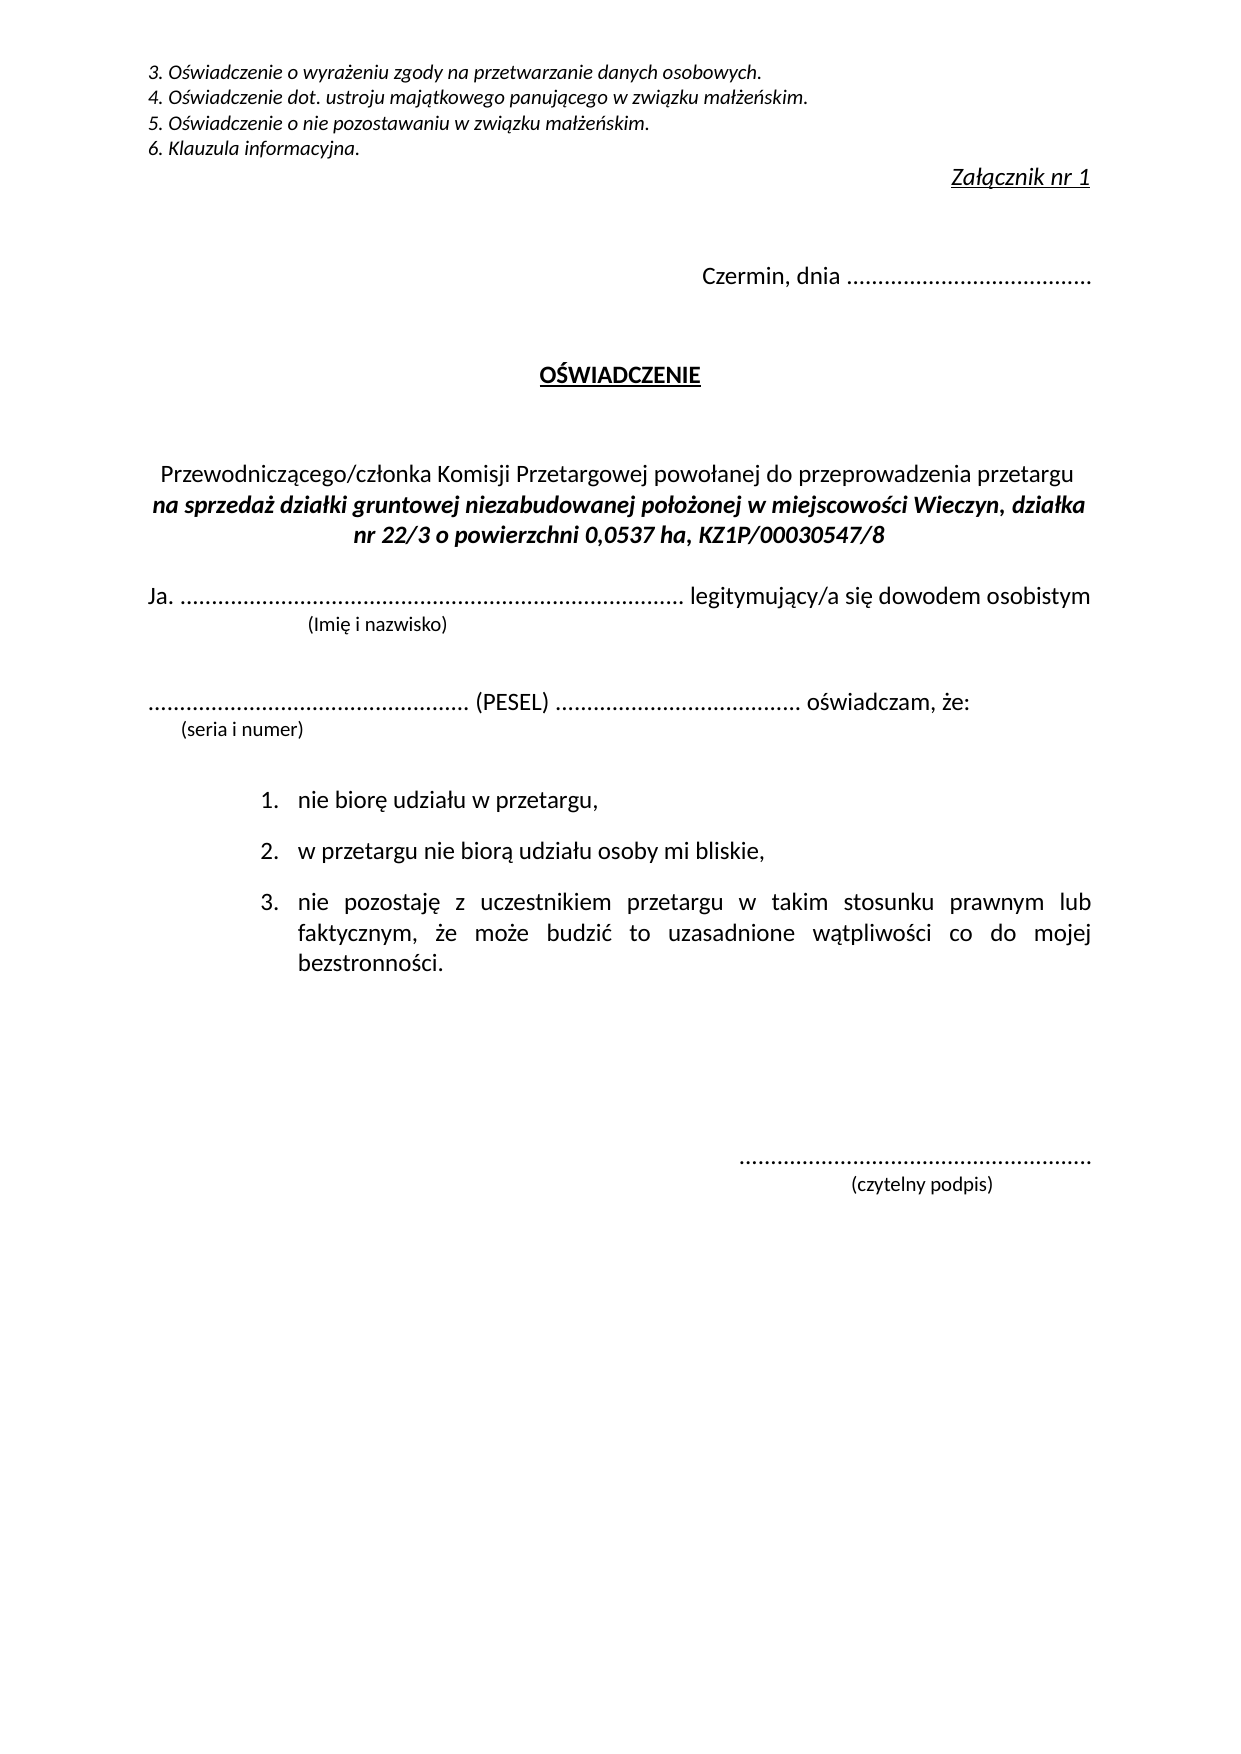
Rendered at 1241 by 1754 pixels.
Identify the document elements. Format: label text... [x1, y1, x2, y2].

text Załącznik nr 1 [148, 161, 1092, 191]
text ........................................................ [148, 1141, 1092, 1171]
text OŚWIADCZENIE [148, 359, 1092, 389]
text 3. Oświadczenie o wyrażeniu zgody na przetwarzanie danych osobowych. [148, 59, 1092, 84]
list nie pozostaję z uczestnikiem przetargu w takim stosunku prawnym lub faktycznym, że może budzić to uzasadnione wątpliwości co do mojej bezstronności. [260, 887, 1092, 978]
list nie biorę udziału w przetargu, [260, 784, 1092, 814]
text 5. Oświadczenie o nie pozostawaniu w związku małżeńskim. [148, 110, 1092, 135]
text Przewodniczącego/członka Komisji Przetargowej powołanej do przeprowadzenia przetargu na sprzedaż działki gruntowej niezabudowanej położonej w miejscowości Wieczyn, działka nr 22/3 o powierzchni 0,0537 ha, KZ1P/00030547/8 [148, 458, 1092, 550]
list w przetargu nie biorą udziału osoby mi bliskie, [260, 835, 1092, 866]
text (Imię i nazwisko) [148, 611, 1092, 636]
text Ja. ................................................................................ legitymujący/a się dowodem osobistym [148, 580, 1092, 611]
text 4. Oświadczenie dot. ustroju majątkowego panującego w związku małżeńskim. [148, 84, 1092, 110]
text 6. Klauzula informacyjna. [148, 135, 1092, 161]
text ................................................... (PESEL) ....................................... oświadczam, że: [148, 686, 1092, 716]
text Czermin, dnia ....................................... [148, 260, 1092, 290]
text (seria i numer) [148, 716, 1092, 742]
text (czytelny podpis) [148, 1171, 1092, 1196]
